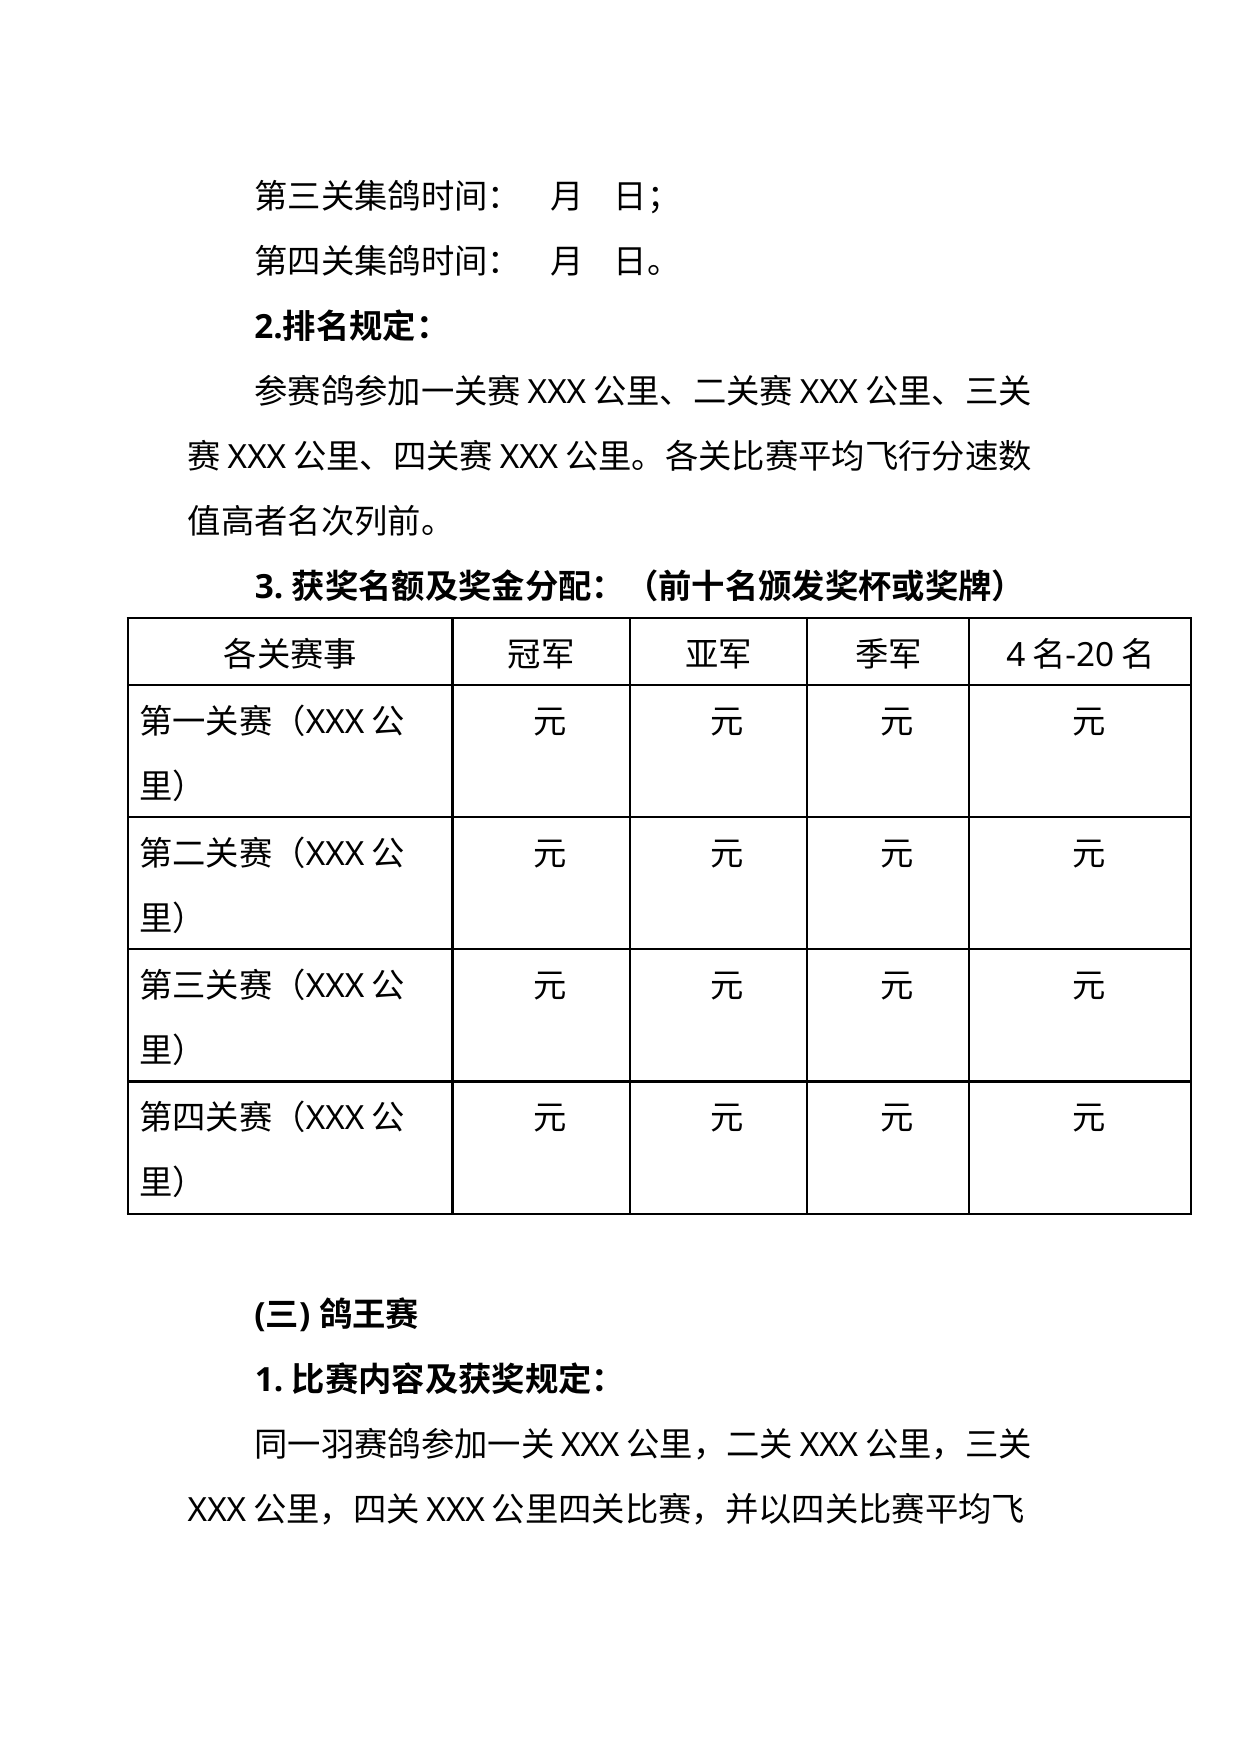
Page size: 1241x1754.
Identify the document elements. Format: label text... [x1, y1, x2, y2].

table_cell 元 [970, 1083, 1190, 1212]
text 参赛鸽参加一关赛XXX公里、二关赛XXX公里、三关赛XXX公里、四关赛XXX公里。各关比赛平均飞行分速数值高者名次列前。 [187, 357, 1053, 552]
table_cell 元 [808, 686, 968, 816]
table_cell 第一关赛（XXX公里） [129, 686, 451, 816]
table_cell 元 [454, 686, 629, 816]
table_header 亚军 [631, 619, 806, 684]
table_cell 元 [631, 1083, 806, 1212]
table_cell 元 [970, 950, 1190, 1080]
text 1. 比赛内容及获奖规定： [187, 1344, 1053, 1409]
table_cell 元 [970, 686, 1190, 816]
table_cell 元 [631, 950, 806, 1080]
table_cell 元 [454, 950, 629, 1080]
text 2.排名规定： [187, 292, 1053, 357]
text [187, 1409, 1053, 1539]
table_header 各关赛事 [129, 619, 451, 684]
table_cell 元 [808, 950, 968, 1080]
text 第四关集鸽时间： 月 日。 [187, 227, 1053, 292]
table_cell 第三关赛（XXX公里） [129, 950, 451, 1080]
table_cell 元 [454, 818, 629, 948]
table_cell 第四关赛（XXX公里） [129, 1083, 451, 1212]
table_cell 元 [970, 818, 1190, 948]
table_header 4名-20名 [970, 619, 1190, 684]
table_header 冠军 [454, 619, 629, 684]
table_cell 第二关赛（XXX公里） [129, 818, 451, 948]
text (三) 鸽王赛 [187, 1279, 1053, 1344]
text 3. 获奖名额及奖金分配：（前十名颁发奖杯或奖牌） [187, 552, 1053, 617]
table_header 季军 [808, 619, 968, 684]
table_cell 元 [631, 818, 806, 948]
table_cell 元 [631, 686, 806, 816]
table_cell 元 [808, 1083, 968, 1212]
text 第三关集鸽时间： 月 日； [187, 162, 1053, 227]
table_cell 元 [808, 818, 968, 948]
table_cell 元 [454, 1083, 629, 1212]
